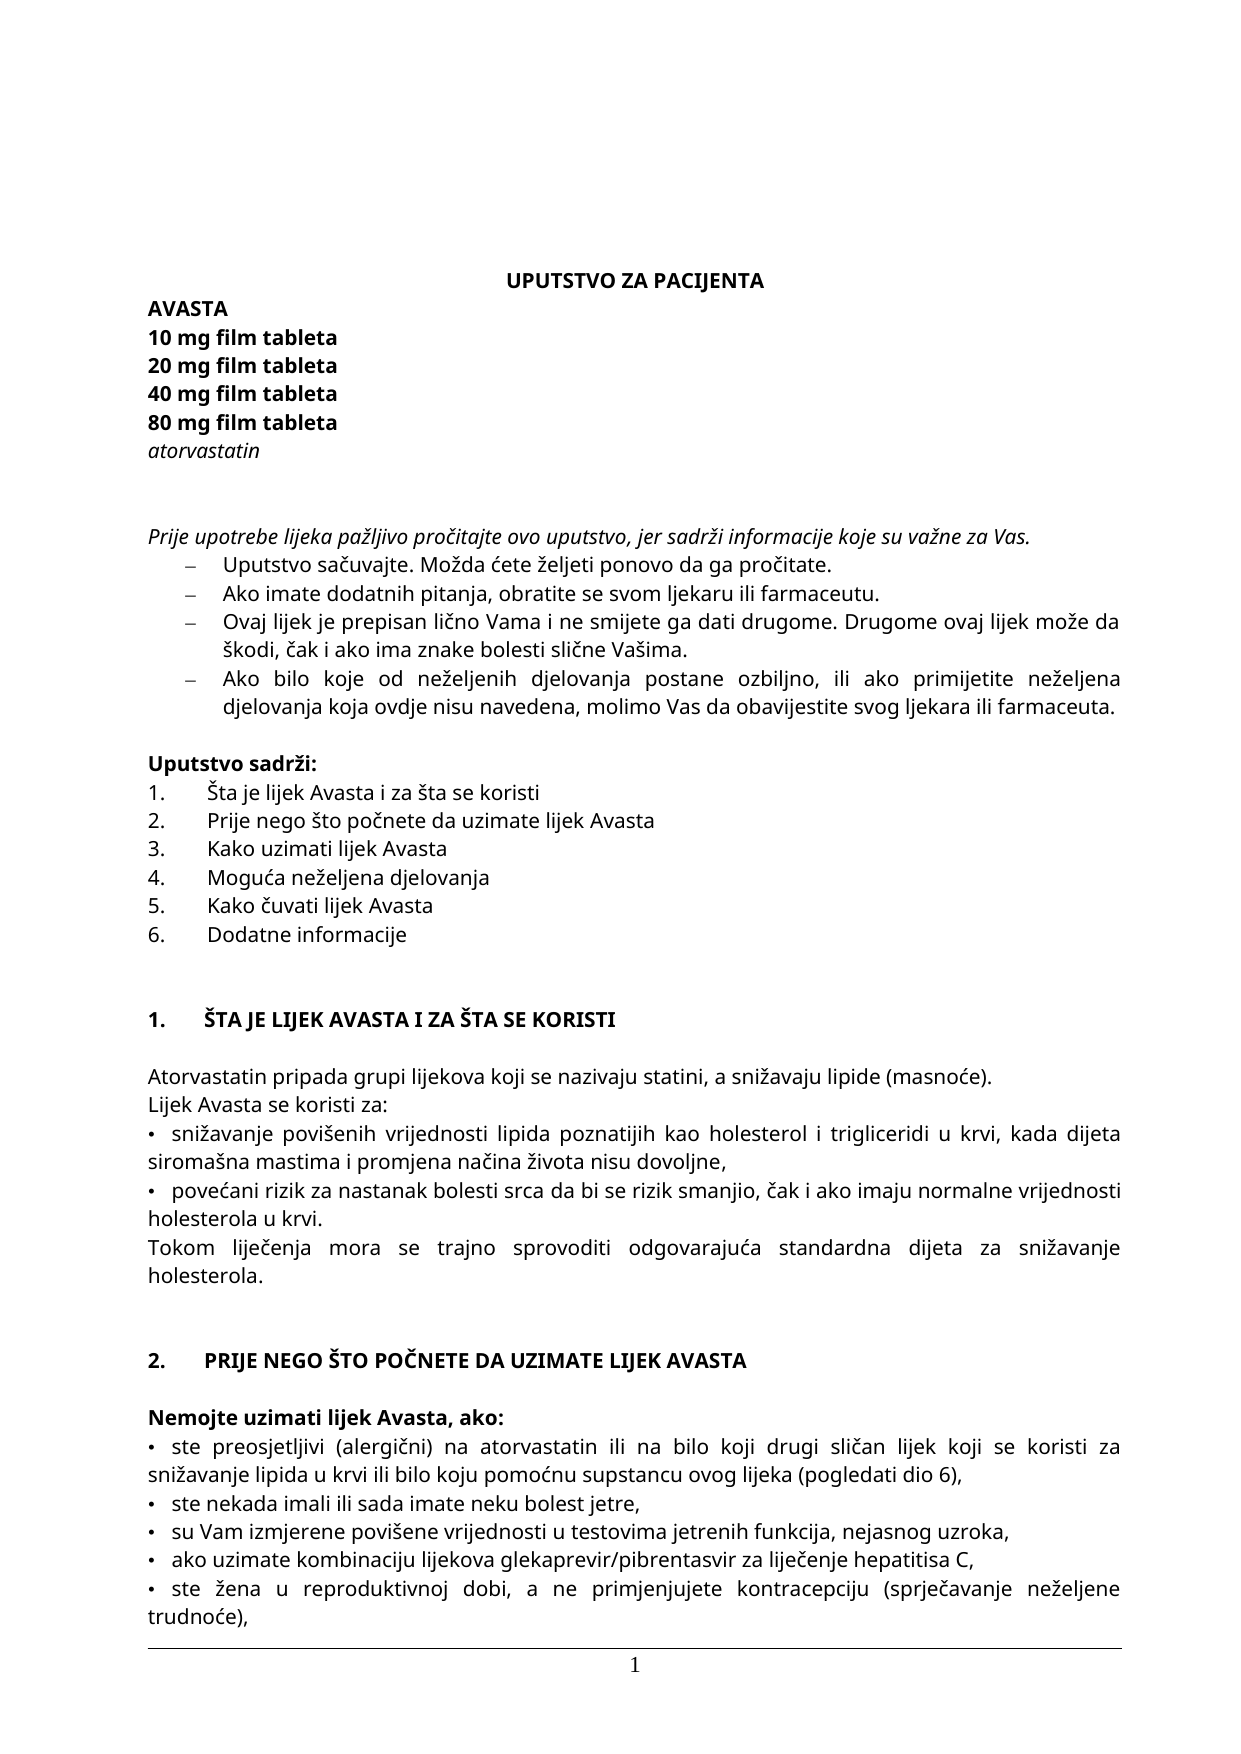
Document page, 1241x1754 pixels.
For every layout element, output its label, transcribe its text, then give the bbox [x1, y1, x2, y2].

text 40 mg film tableta [148, 379, 1122, 408]
list Dodatne informacije [148, 920, 1122, 948]
text Uputstvo sadrži: [148, 749, 1122, 778]
list ako uzimate kombinaciju lijekova glekaprevir/pibrentasvir za liječenje hepatitisa C, [148, 1546, 1122, 1574]
list Prije nego što počnete da uzimate lijek Avasta [148, 806, 1122, 834]
list su Vam izmjerene povišene vrijednosti u testovima jetrenih funkcija, nejasnog uzroka, [148, 1517, 1122, 1546]
list ste preosjetljivi (alergični) na atorvastatin ili na bilo koji drugi sličan lijek koji se koristi za snižavanje lipida u krvi ili bilo koju pomoćnu supstancu ovog lijeka (pogledati dio 6), [148, 1432, 1122, 1489]
list Moguća neželjena djelovanja [148, 863, 1122, 891]
list Kako čuvati lijek Avasta [148, 891, 1122, 920]
text UPUTSTVO ZA PACIJENTA [148, 266, 1122, 294]
list Ako imate dodatnih pitanja, obratite se svom ljekaru ili farmaceutu. [185, 579, 1122, 607]
text Prije upotrebe lijeka pažljivo pročitajte ovo uputstvo, jer sadrži informacije koje su važne za Vas. [148, 522, 1122, 550]
list ste žena u reproduktivnoj dobi, a ne primjenjujete kontracepciju (sprječavanje neželjene trudnoće), [148, 1574, 1122, 1631]
text AVASTA [148, 294, 1122, 323]
text 80 mg film tableta [148, 408, 1122, 436]
list Ako bilo koje od neželjenih djelovanja postane ozbiljno, ili ako primijetite neželjena djelovanja koja ovdje nisu navedena, molimo Vas da obavijestite svog ljekara ili farmaceuta. [185, 664, 1122, 721]
text Atorvastatin pripada grupi lijekova koji se nazivaju statini, a snižavaju lipide (masnoće). [148, 1062, 1122, 1091]
text 1. ŠTA JE LIJEK AVASTA I ZA ŠTA SE KORISTI [148, 1005, 1122, 1034]
text Nemojte uzimati lijek Avasta, ako: [148, 1403, 1122, 1432]
text atorvastatin [148, 436, 1122, 465]
text 20 mg film tableta [148, 351, 1122, 379]
text Tokom liječenja mora se trajno sprovoditi odgovarajuća standardna dijeta za snižavanje holesterola. [148, 1233, 1122, 1289]
text 2. PRIJE NEGO ŠTO POČNETE DA UZIMATE LIJEK AVASTA [148, 1346, 1122, 1375]
list povećani rizik za nastanak bolesti srca da bi se rizik smanjio, čak i ako imaju normalne vrijednosti holesterola u krvi. [148, 1176, 1122, 1233]
text Lijek Avasta se koristi za: [148, 1091, 1122, 1119]
list Ovaj lijek je prepisan lično Vama i ne smijete ga dati drugome. Drugome ovaj lijek može da škodi, čak i ako ima znake bolesti slične Vašima. [185, 607, 1122, 664]
list Šta je lijek Avasta i za šta se koristi [148, 778, 1122, 806]
text 10 mg film tableta [148, 323, 1122, 351]
list Uputstvo sačuvajte. Možda ćete željeti ponovo da ga pročitate. [185, 550, 1122, 579]
list ste nekada imali ili sada imate neku bolest jetre, [148, 1489, 1122, 1517]
list snižavanje povišenih vrijednosti lipida poznatijih kao holesterol i trigliceridi u krvi, kada dijeta siromašna mastima i promjena načina života nisu dovoljne, [148, 1119, 1122, 1176]
list Kako uzimati lijek Avasta [148, 834, 1122, 863]
